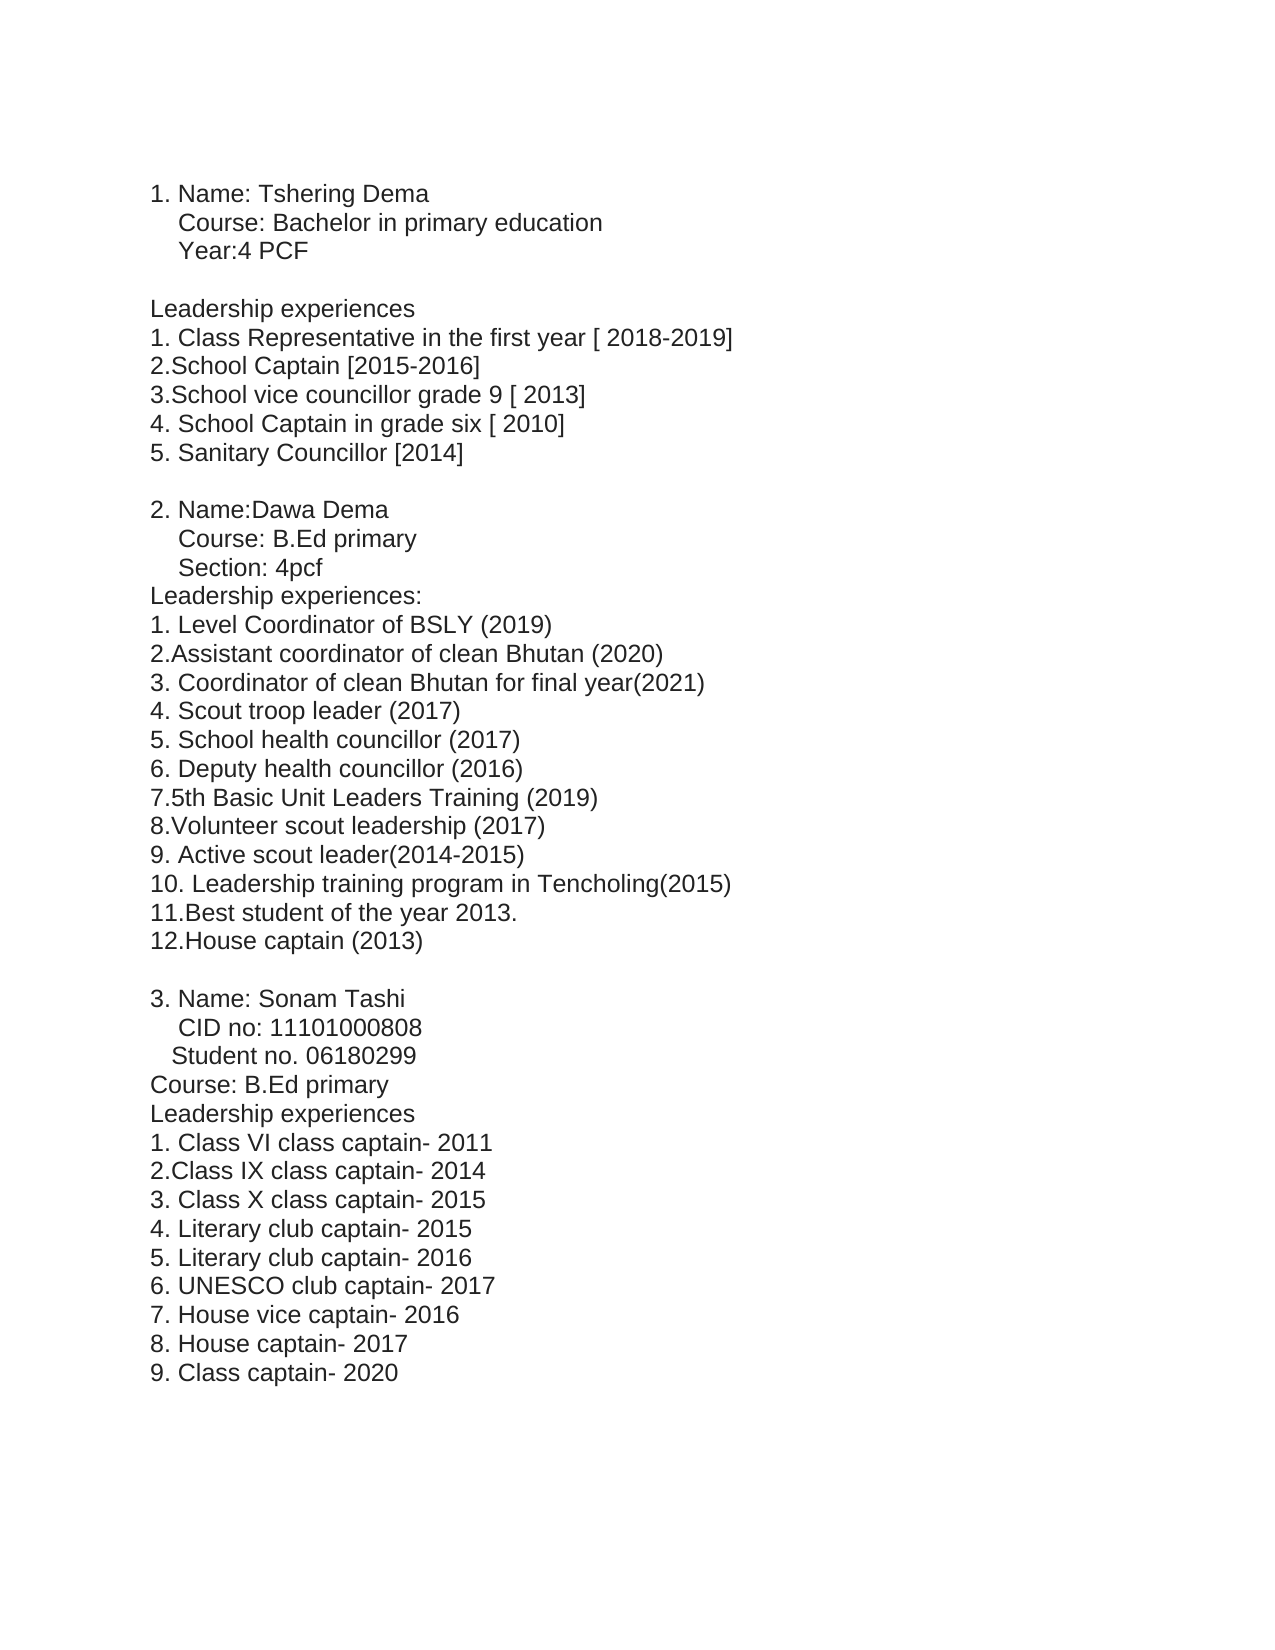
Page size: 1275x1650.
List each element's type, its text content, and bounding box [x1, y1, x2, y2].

text 3. Coordinator of clean Bhutan for final year(2021) [150, 667, 1125, 696]
text 7.5th Basic Unit Leaders Training (2019) [150, 782, 1125, 811]
text 4. Literary club captain- 2015 [150, 1214, 1125, 1242]
text 5. Sanitary Councillor [2014] [150, 437, 1125, 466]
text 3. Class X class captain- 2015 [150, 1185, 1125, 1214]
text 2.Class IX class captain- 2014 [150, 1156, 1125, 1185]
text Course: B.Ed primary [150, 524, 1125, 552]
text 2.Assistant coordinator of clean Bhutan (2020) [150, 639, 1125, 667]
text 3.School vice councillor grade 9 [ 2013] [150, 380, 1125, 409]
text 8.Volunteer scout leadership (2017) [150, 811, 1125, 840]
text Leadership experiences [150, 294, 1125, 322]
text 8. House captain- 2017 [150, 1329, 1125, 1357]
text 6. UNESCO club captain- 2017 [150, 1271, 1125, 1300]
text Leadership experiences: [150, 581, 1125, 610]
text 1. Class VI class captain- 2011 [150, 1127, 1125, 1156]
text Course: Bachelor in primary education [150, 207, 1125, 236]
text 1. Level Coordinator of BSLY (2019) [150, 610, 1125, 639]
text Leadership experiences [150, 1099, 1125, 1127]
text 9. Class captain- 2020 [150, 1357, 1125, 1386]
text 4. School Captain in grade six [ 2010] [150, 409, 1125, 437]
text 1. Name: Tshering Dema [150, 150, 1125, 207]
text 2. Name:Dawa Dema [150, 495, 1125, 524]
text 9. Active scout leader(2014-2015) [150, 840, 1125, 869]
text 3. Name: Sonam Tashi [150, 984, 1125, 1012]
text 2.School Captain [2015-2016] [150, 351, 1125, 380]
text 6. Deputy health councillor (2016) [150, 754, 1125, 782]
text 10. Leadership training program in Tencholing(2015) [150, 869, 1125, 897]
text 1. Class Representative in the first year [ 2018-2019] [150, 322, 1125, 351]
text 5. Literary club captain- 2016 [150, 1242, 1125, 1271]
text 11.Best student of the year 2013. [150, 897, 1125, 926]
text 7. House vice captain- 2016 [150, 1300, 1125, 1329]
text Section: 4pcf [150, 552, 1125, 581]
text Course: B.Ed primary [150, 1070, 1125, 1099]
text 12.House captain (2013) [150, 926, 1125, 955]
text Year:4 PCF [150, 236, 1125, 265]
text 5. School health councillor (2017) [150, 725, 1125, 754]
text CID no: 11101000808 [150, 1012, 1125, 1041]
text 4. Scout troop leader (2017) [150, 696, 1125, 725]
text Student no. 06180299 [150, 1041, 1125, 1070]
